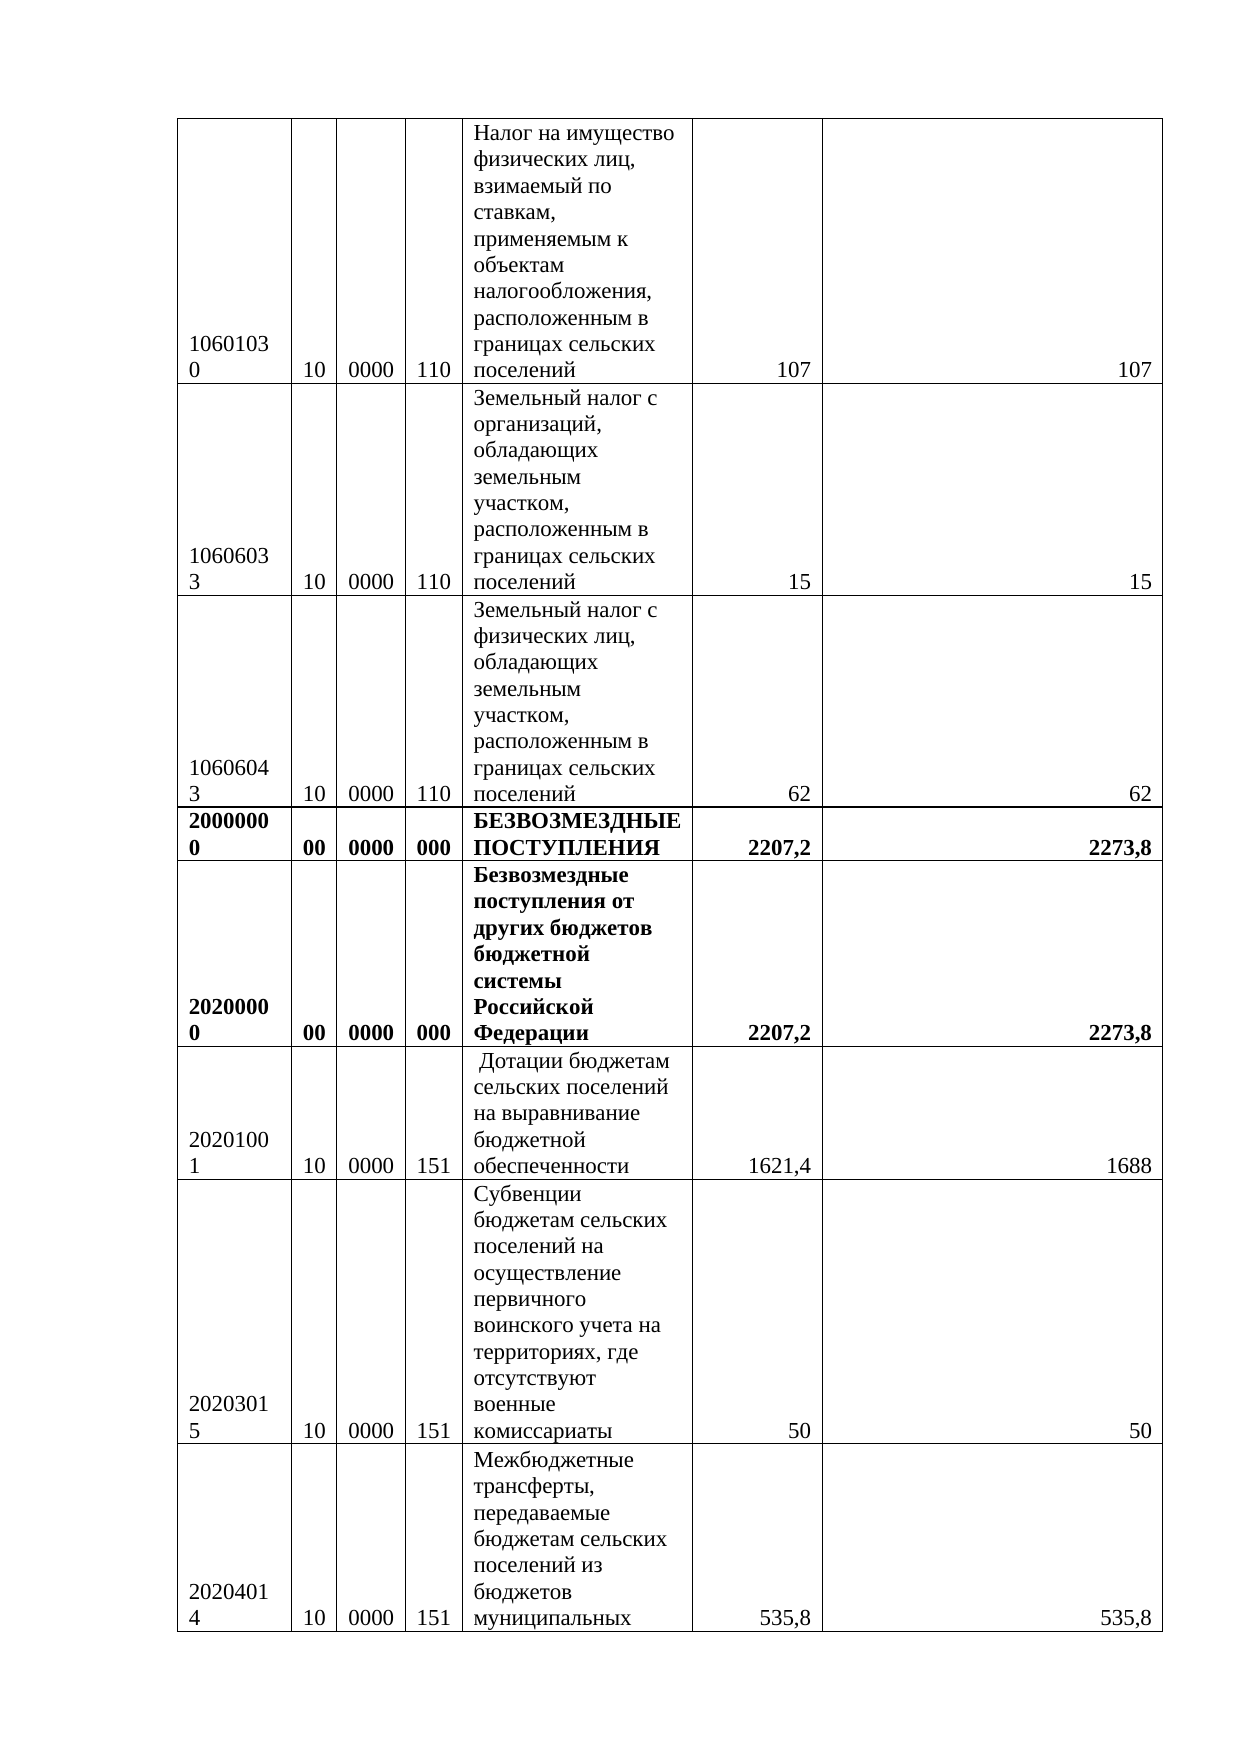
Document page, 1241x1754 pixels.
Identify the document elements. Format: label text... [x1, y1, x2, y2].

table_cell 110 [406, 384, 462, 594]
table_cell 10 [292, 119, 336, 383]
table_cell 0000 [337, 384, 405, 594]
table_cell 151 [406, 1180, 462, 1443]
table_cell 0000 [337, 808, 405, 860]
table_cell 0000 [337, 1047, 405, 1178]
table_cell 000 [406, 861, 462, 1046]
table_cell 107 [693, 119, 822, 383]
table_cell 2273,8 [823, 808, 1162, 860]
table_cell 00 [292, 808, 336, 860]
table_cell 107 [823, 119, 1162, 383]
table_cell 10 [292, 1047, 336, 1178]
table_cell Налог на имущество физических лиц, взимаемый по ставкам, применяемым к объектам налогообложения, расположенным в границах сельских поселений [463, 119, 692, 383]
table_cell 10 [292, 384, 336, 594]
table_cell 20204014 [178, 1444, 291, 1631]
table_cell 15 [823, 384, 1162, 594]
table_cell БЕЗВОЗМЕЗДНЫЕ ПОСТУПЛЕНИЯ [463, 808, 692, 860]
table_cell 0000 [337, 596, 405, 806]
table_cell 10 [292, 596, 336, 806]
table_cell 1621,4 [693, 1047, 822, 1178]
table_cell 0000 [337, 1444, 405, 1631]
table_cell 2207,2 [693, 861, 822, 1046]
table_cell 000 [406, 808, 462, 860]
table_cell 10 [292, 1444, 336, 1631]
table_cell 110 [406, 119, 462, 383]
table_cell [463, 1444, 692, 1631]
table_cell 10 [292, 1180, 336, 1443]
table_cell Земельный налог с организаций, обладающих земельным участком, расположенным в границах сельских поселений [463, 384, 692, 594]
table_cell 50 [693, 1180, 822, 1443]
table_cell 62 [693, 596, 822, 806]
table_cell 62 [823, 596, 1162, 806]
table_cell 0000 [337, 861, 405, 1046]
table_cell Дотации бюджетам сельских поселений на выравнивание бюджетной обеспеченности [463, 1047, 692, 1178]
table_cell 10606043 [178, 596, 291, 806]
table_cell 1688 [823, 1047, 1162, 1178]
table_cell 0000 [337, 119, 405, 383]
table_cell Земельный налог с физических лиц, обладающих земельным участком, расположенным в границах сельских поселений [463, 596, 692, 806]
table_cell Субвенции бюджетам сельских поселений на осуществление первичного воинского учета на территориях, где отсутствуют военные комиссариаты [463, 1180, 692, 1443]
table_cell 00 [292, 861, 336, 1046]
table_cell 535,8 [823, 1444, 1162, 1631]
table_cell 151 [406, 1444, 462, 1631]
table_cell 20203015 [178, 1180, 291, 1443]
table_cell 10601030 [178, 119, 291, 383]
table_cell 535,8 [693, 1444, 822, 1631]
table_cell 2207,2 [693, 808, 822, 860]
table_cell 151 [406, 1047, 462, 1178]
table_cell 15 [693, 384, 822, 594]
table_cell 50 [823, 1180, 1162, 1443]
table_cell Безвозмездные поступления от других бюджетов бюджетной системы Российской Федерации [463, 861, 692, 1046]
table_cell 10606033 [178, 384, 291, 594]
table_cell 110 [406, 596, 462, 806]
table_cell 0000 [337, 1180, 405, 1443]
table_cell 20000000 [178, 808, 291, 860]
table_cell 20201001 [178, 1047, 291, 1178]
table_cell 2273,8 [823, 861, 1162, 1046]
table_cell 20200000 [178, 861, 291, 1046]
